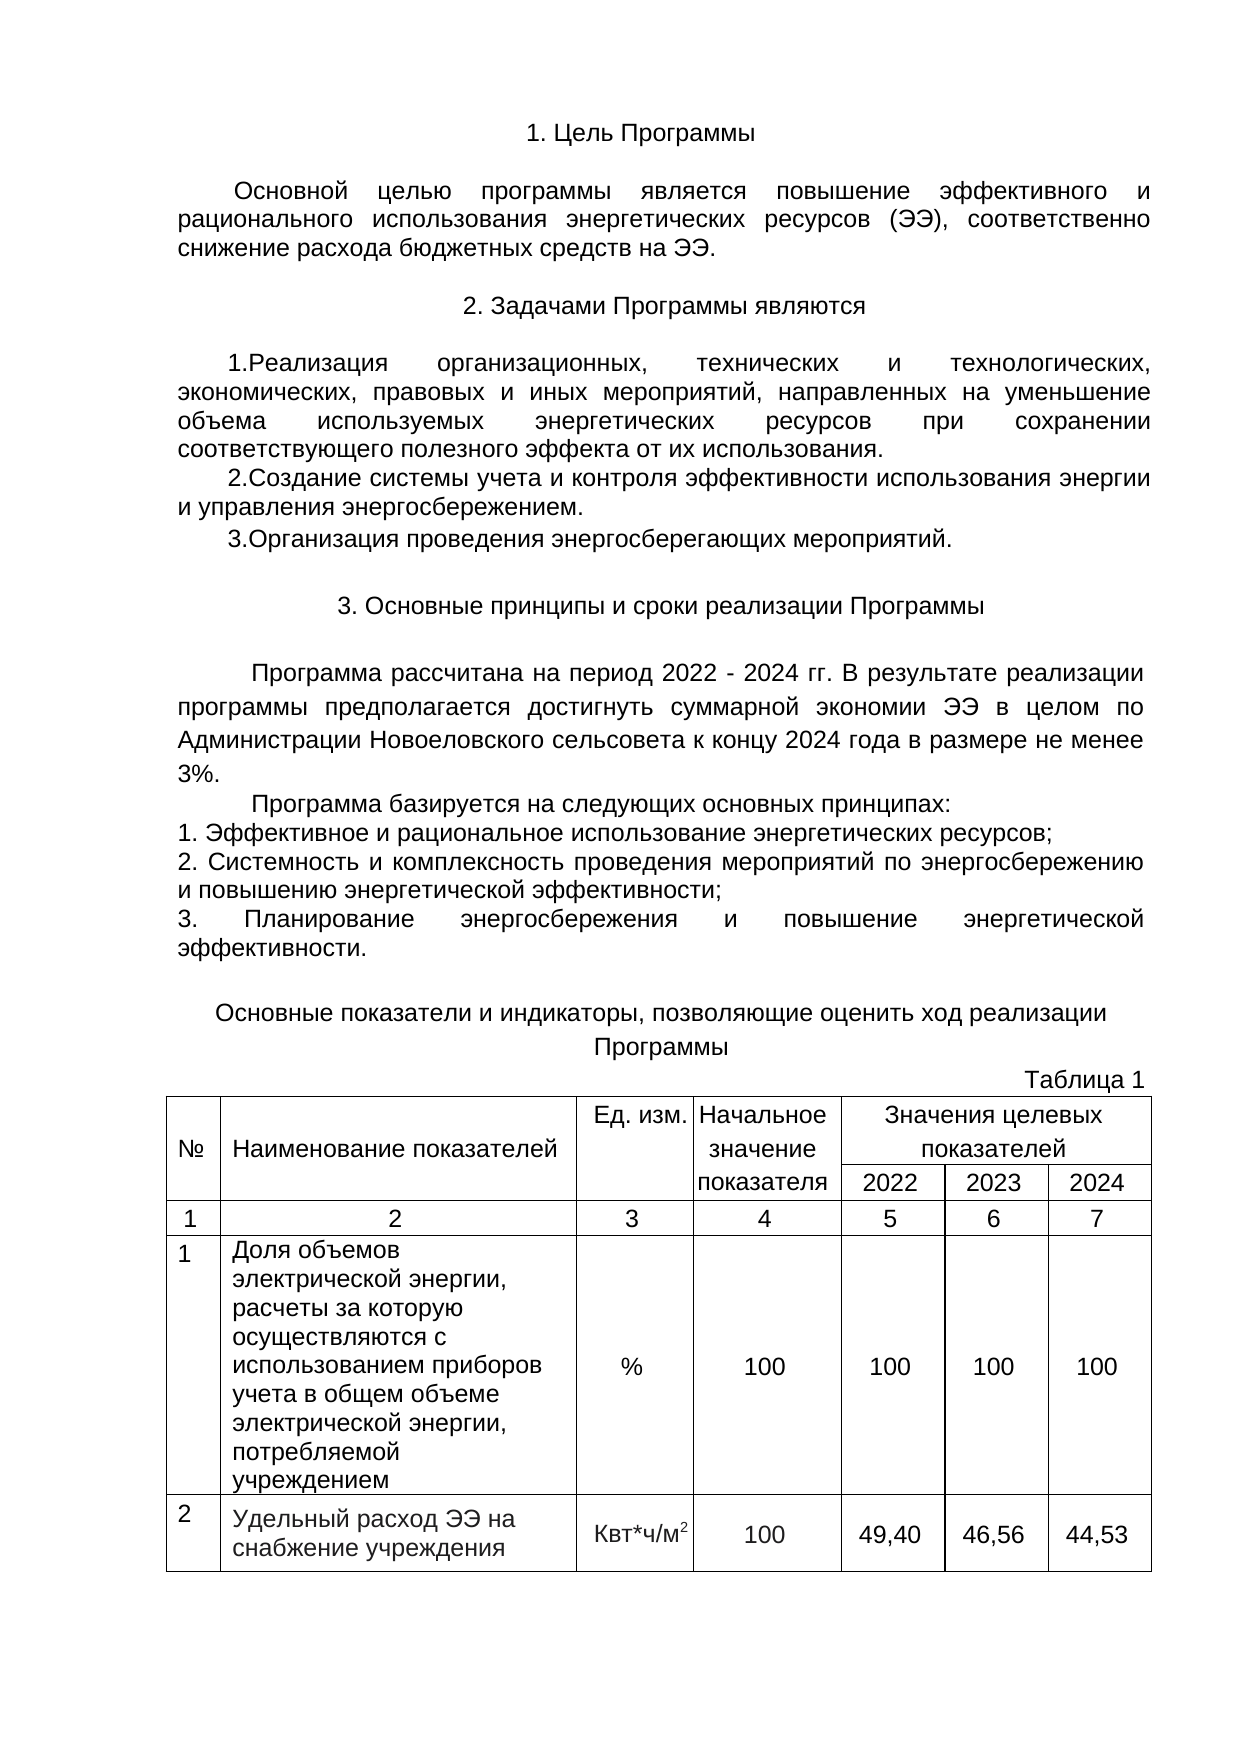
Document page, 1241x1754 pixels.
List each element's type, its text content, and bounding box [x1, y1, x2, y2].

text Основные показатели и индикаторы, позволяющие оценить ход реализации Программы [177, 995, 1145, 1062]
table_cell 46,56 [946, 1495, 1048, 1571]
table_header Наименование показателей [221, 1097, 576, 1200]
text Программа рассчитана на период 2022 - 2024 гг. В результате реализации программы предполагается достигнуть суммарной экономии ЭЭ в целом по Администрации Новоеловского сельсовета к концу 2024 года в размере не менее 3%. [177, 655, 1145, 789]
table_cell 100 [694, 1495, 841, 1571]
table_cell 7 [1049, 1201, 1151, 1234]
text 1. Цель Программы [290, 118, 1152, 147]
table_cell 100 [842, 1236, 944, 1494]
table_cell 100 [694, 1236, 841, 1494]
text Программа базируется на следующих основных принципах: [177, 789, 1145, 818]
table_header Ед. изм. [577, 1097, 693, 1200]
text 2. Системность и комплексность проведения мероприятий по энергосбережению и повышению энергетической эффективности; [177, 846, 1145, 904]
table_cell 100 [1049, 1236, 1151, 1494]
table_cell 2 [221, 1201, 576, 1234]
table_cell Доля объемов электрической энергии, расчеты за которую осуществляются с использованием приборов учета в общем объеме электрической энергии, потребляемой учреждением [221, 1236, 576, 1494]
text 1.Реализация организационных, технических и технологических, экономических, правовых и иных мероприятий, направленных на уменьшение объема используемых энергетических ресурсов при сохранении соответствующего полезного эффекта от их использования. [177, 348, 1152, 463]
table_cell 49,40 [842, 1495, 944, 1571]
table_cell 100 [946, 1236, 1048, 1494]
table_header Значения целевых показателей [842, 1097, 1151, 1164]
table_cell 1 [167, 1201, 220, 1234]
table_cell 3 [577, 1201, 693, 1234]
table_cell Квт*ч/м2 [577, 1495, 693, 1571]
text Таблица 1 [177, 1062, 1145, 1096]
table_header № [167, 1097, 220, 1200]
table_cell 1 [167, 1236, 220, 1494]
table_cell Удельный расход ЭЭ на снабжение учреждения [221, 1495, 576, 1571]
table_cell 2022 [842, 1165, 944, 1200]
table_header Начальное значение показателя [694, 1097, 841, 1200]
text 3. Планирование энергосбережения и повышение энергетической эффективности. [177, 904, 1145, 961]
table_cell 4 [694, 1201, 841, 1234]
table_cell 6 [946, 1201, 1048, 1234]
table_cell 2024 [1049, 1165, 1151, 1200]
text 1. Эффективное и рациональное использование энергетических ресурсов; [177, 818, 1145, 846]
table_cell 44,53 [1049, 1495, 1151, 1571]
text 2.Создание системы учета и контроля эффективности использования энергии и управления энергосбережением. [177, 463, 1152, 521]
text 3. Основные принципы и сроки реализации Программы [177, 588, 1145, 621]
text 2. Задачами Программы являются [177, 291, 1152, 319]
table_cell % [577, 1236, 693, 1494]
table_cell 2 [167, 1495, 220, 1571]
table_cell 2023 [946, 1165, 1048, 1200]
table_cell 5 [842, 1201, 944, 1234]
text 3.Организация проведения энергосберегающих мероприятий. [177, 521, 1145, 554]
text Основной целью программы является повышение эффективного и рационального использования энергетических ресурсов (ЭЭ), соответственно снижение расхода бюджетных средств на ЭЭ. [177, 176, 1152, 262]
